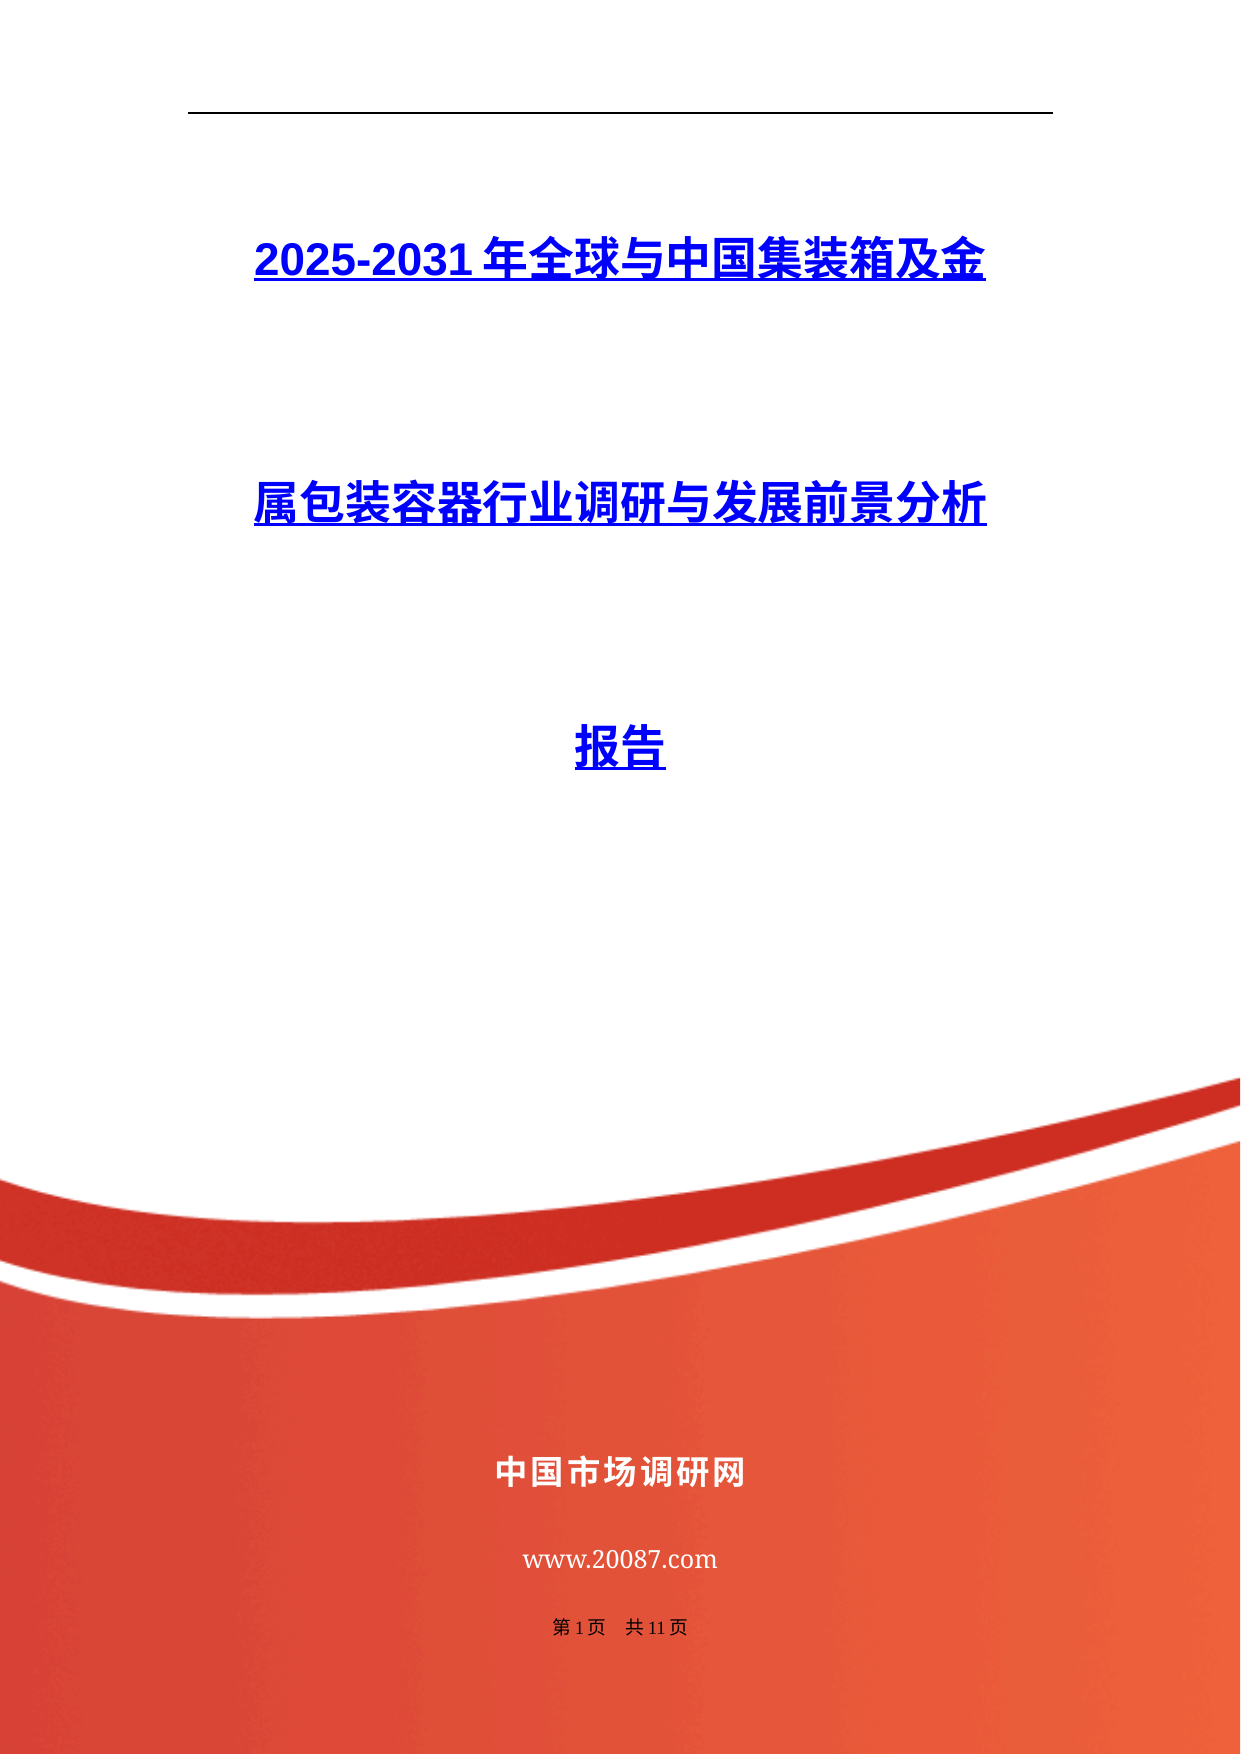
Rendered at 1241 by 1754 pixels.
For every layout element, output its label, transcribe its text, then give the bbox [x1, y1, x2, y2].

picture [0, 1006, 1241, 1754]
text www.20087.com [187, 1526, 1053, 1591]
table_header 2025-2031年全球与中国集装箱及金属包装容器行业调研与发展前景分析报告 [188, 207, 1053, 871]
subtitle 中国市场调研网 [187, 1437, 1053, 1502]
